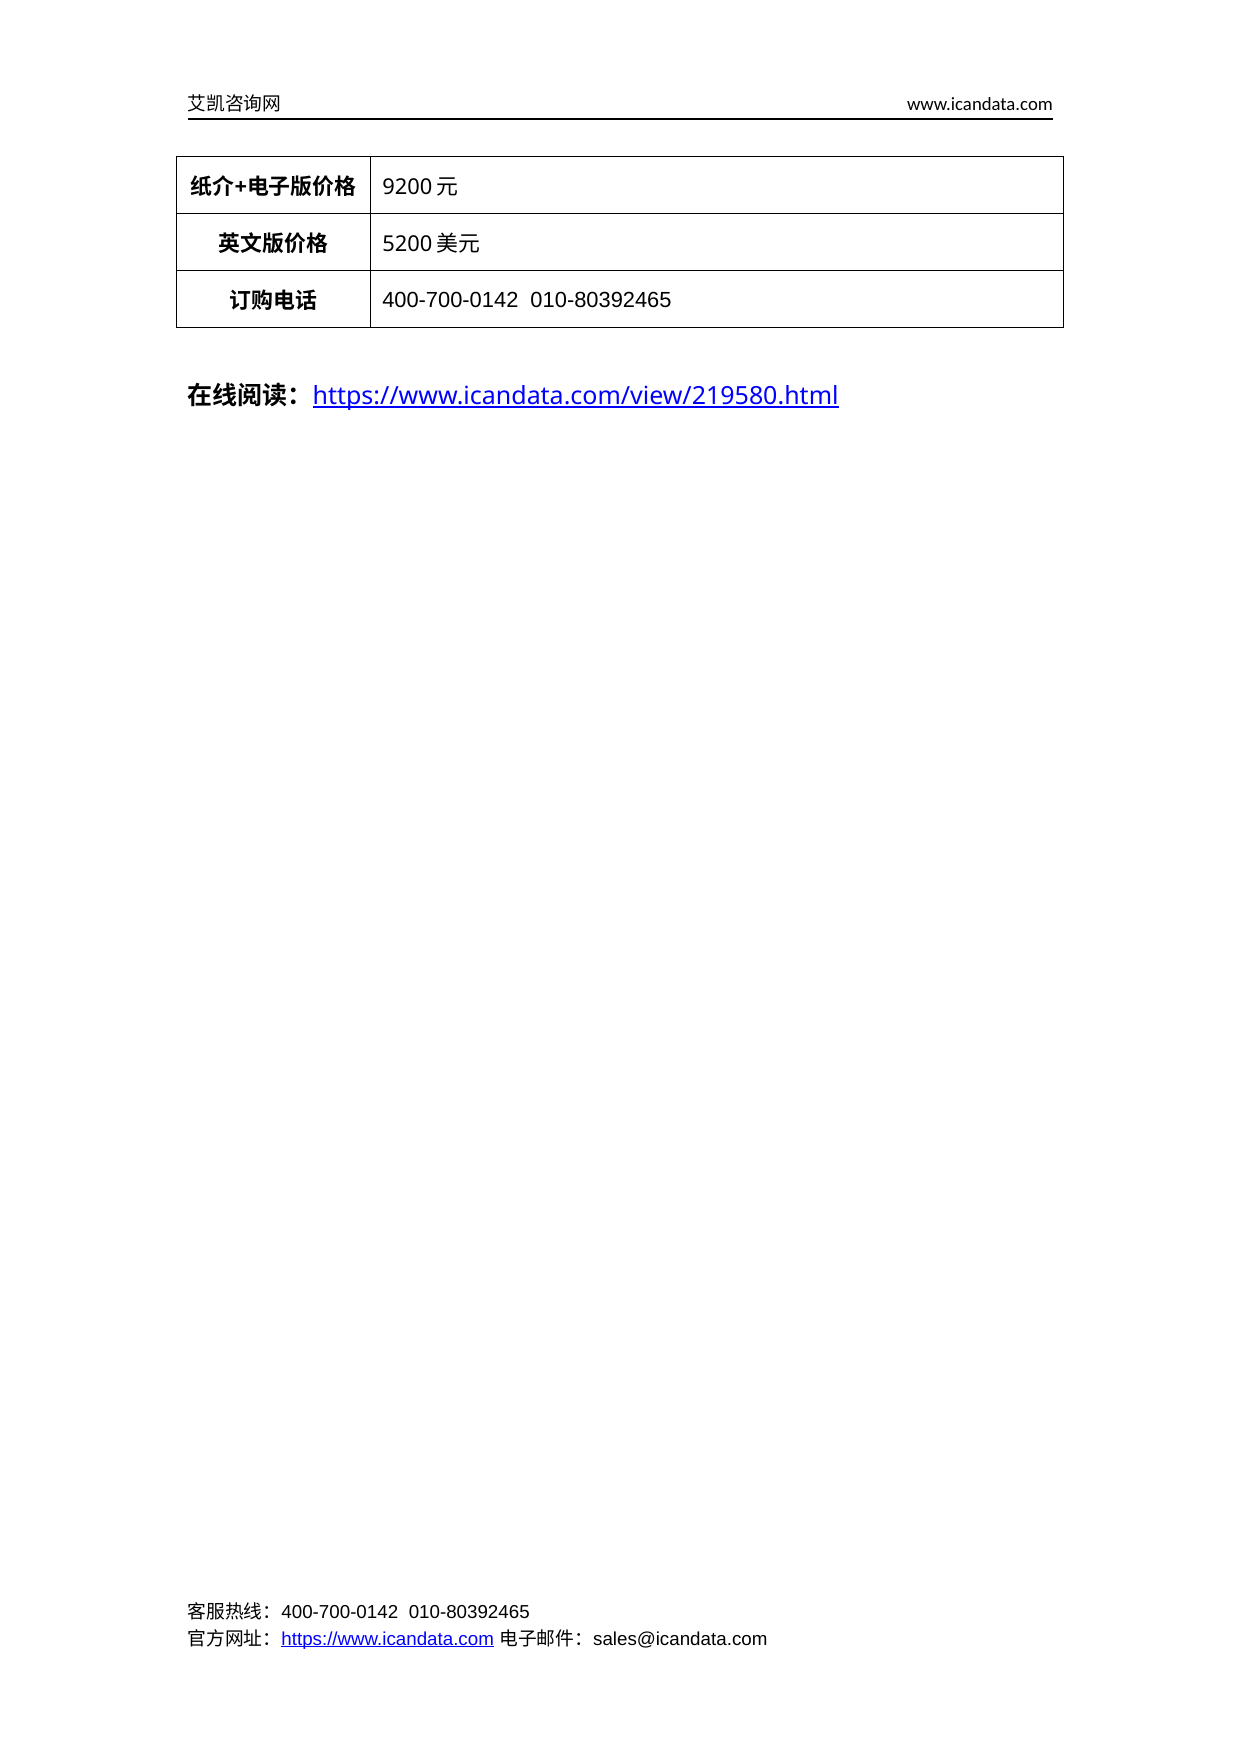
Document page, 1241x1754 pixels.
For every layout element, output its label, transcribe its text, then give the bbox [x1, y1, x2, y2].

table_cell 纸介+电子版价格 [177, 157, 370, 213]
table_cell 订购电话 [177, 271, 370, 327]
table_cell 9200元 [371, 157, 1063, 213]
table_cell 英文版价格 [177, 214, 370, 270]
text 在线阅读：https://www.icandata.com/view/219580.html [187, 361, 1053, 426]
table_cell 400-700-0142 010-80392465 [371, 271, 1063, 327]
table_cell 5200美元 [371, 214, 1063, 270]
